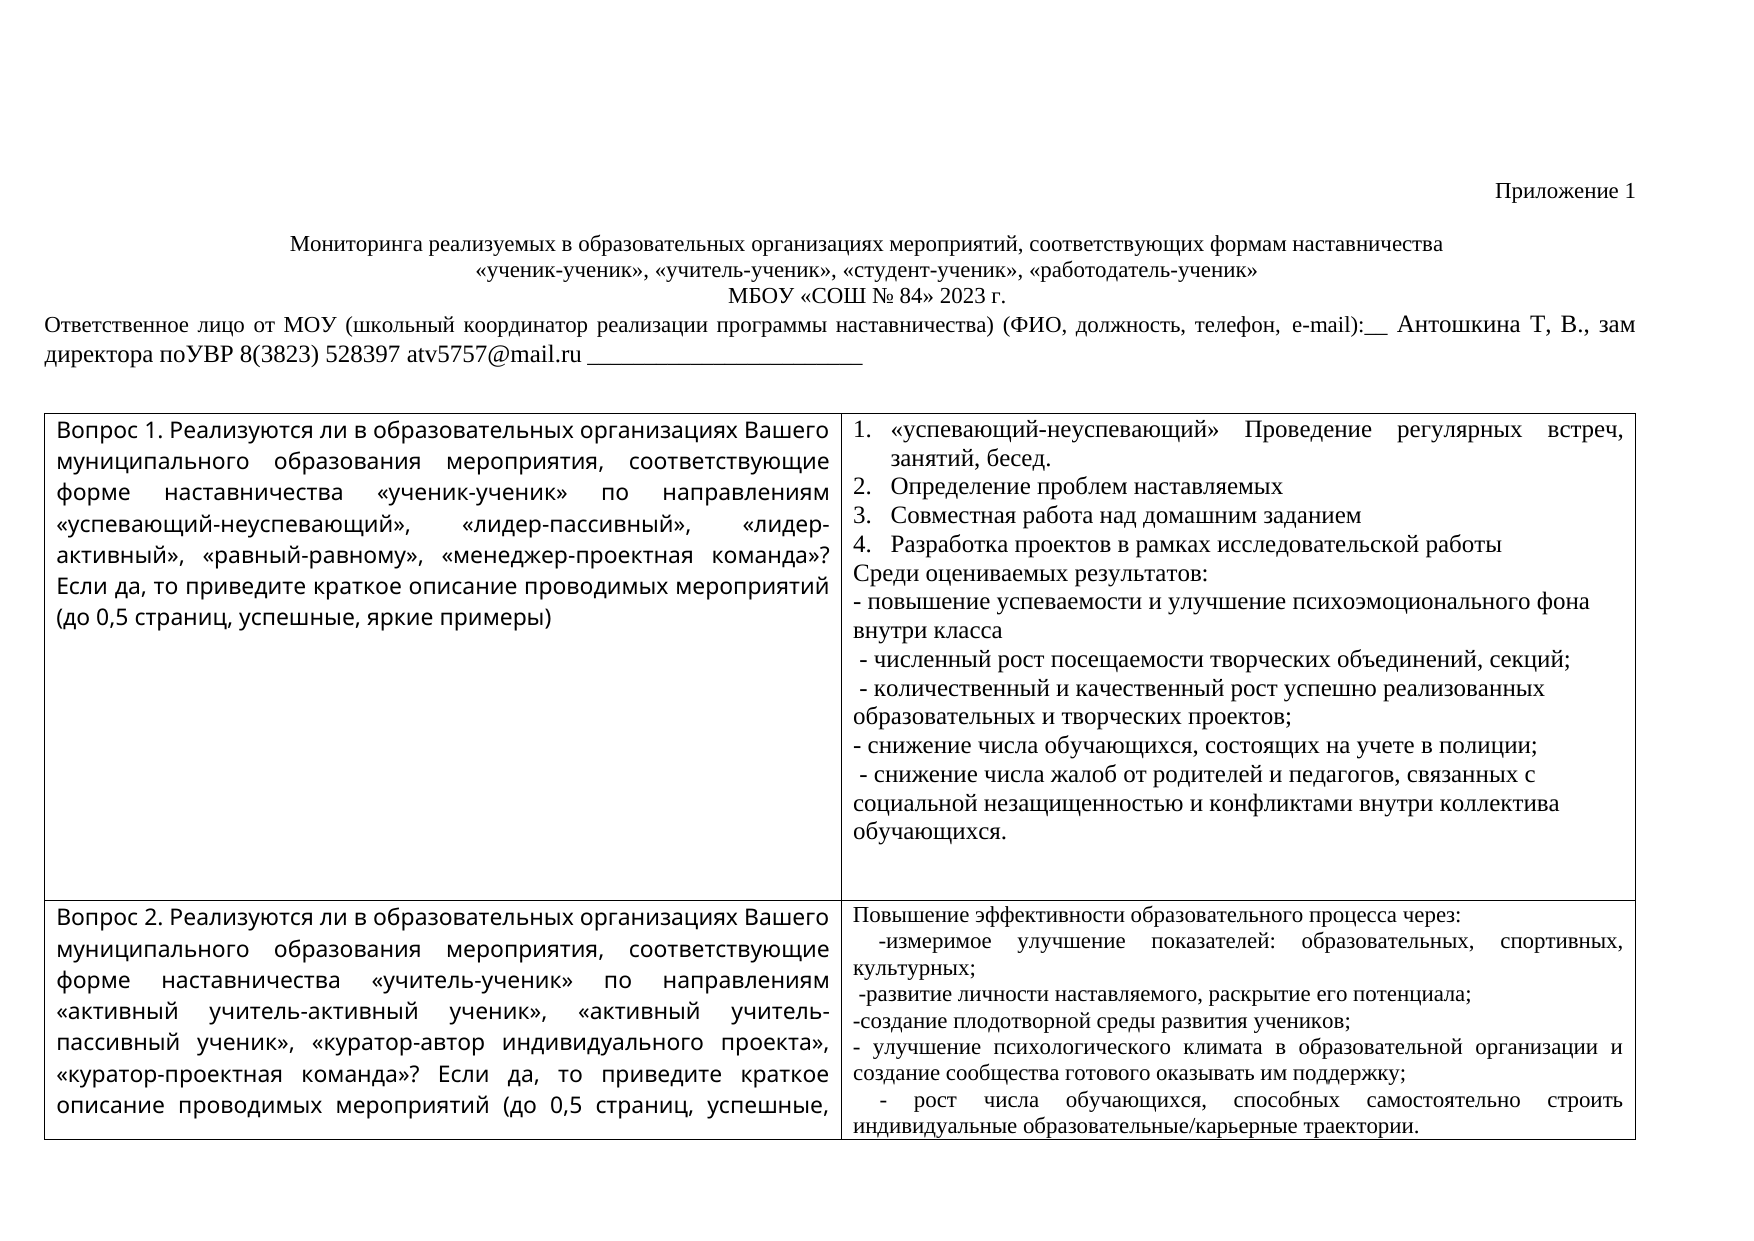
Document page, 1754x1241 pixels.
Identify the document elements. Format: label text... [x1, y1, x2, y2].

text «ученик-ученик», «учитель-ученик», «студент-ученик», «работодатель-ученик» [44, 256, 1636, 283]
table_header «успевающий-неуспевающий» Проведение регулярных встреч, занятий, бесед. Определение проблем наставляемых Совместная работа над домашним заданием Разработка проектов в рамках исследовательской работы Среди оцениваемых результатов: - повышение успеваемости и улучшение психоэмоционального фона внутри класса - численный рост посещаемости творческих объединений, секций; - количественный и качественный рост успешно реализованных образовательных и творческих проектов; - снижение числа обучающихся, состоящих на учете в полиции; - снижение числа жалоб от родителей и педагогов, связанных с социальной незащищенностью и конфликтами внутри коллектива обучающихся. [842, 414, 1635, 900]
text Мониторинга реализуемых в образовательных организациях мероприятий, соответствующих формам наставничества [44, 230, 1636, 256]
text МБОУ «СОШ № 84» 2023 г. [44, 283, 1636, 309]
table_header Вопрос 1. Реализуются ли в образовательных организациях Вашего муниципального образования мероприятия, соответствующие форме наставничества «ученик-ученик» по направлениям «успевающий-неуспевающий», «лидер-пассивный», «лидер-активный», «равный-равному», «менеджер-проектная команда»? Если да, то приведите краткое описание проводимых мероприятий (до 0,5 страниц, успешные, яркие примеры) [45, 414, 841, 900]
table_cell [45, 901, 841, 1138]
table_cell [842, 901, 1635, 1138]
text Ответственное лицо от МОУ (школьный координатор реализации программы наставничества) (ФИО, должность, телефон, e-mail):__ Антошкина Т, В., зам директора поУВР 8(3823) 528397 atv5757@mail.ru ________________________ [44, 309, 1636, 368]
text Приложение 1 [44, 177, 1636, 203]
